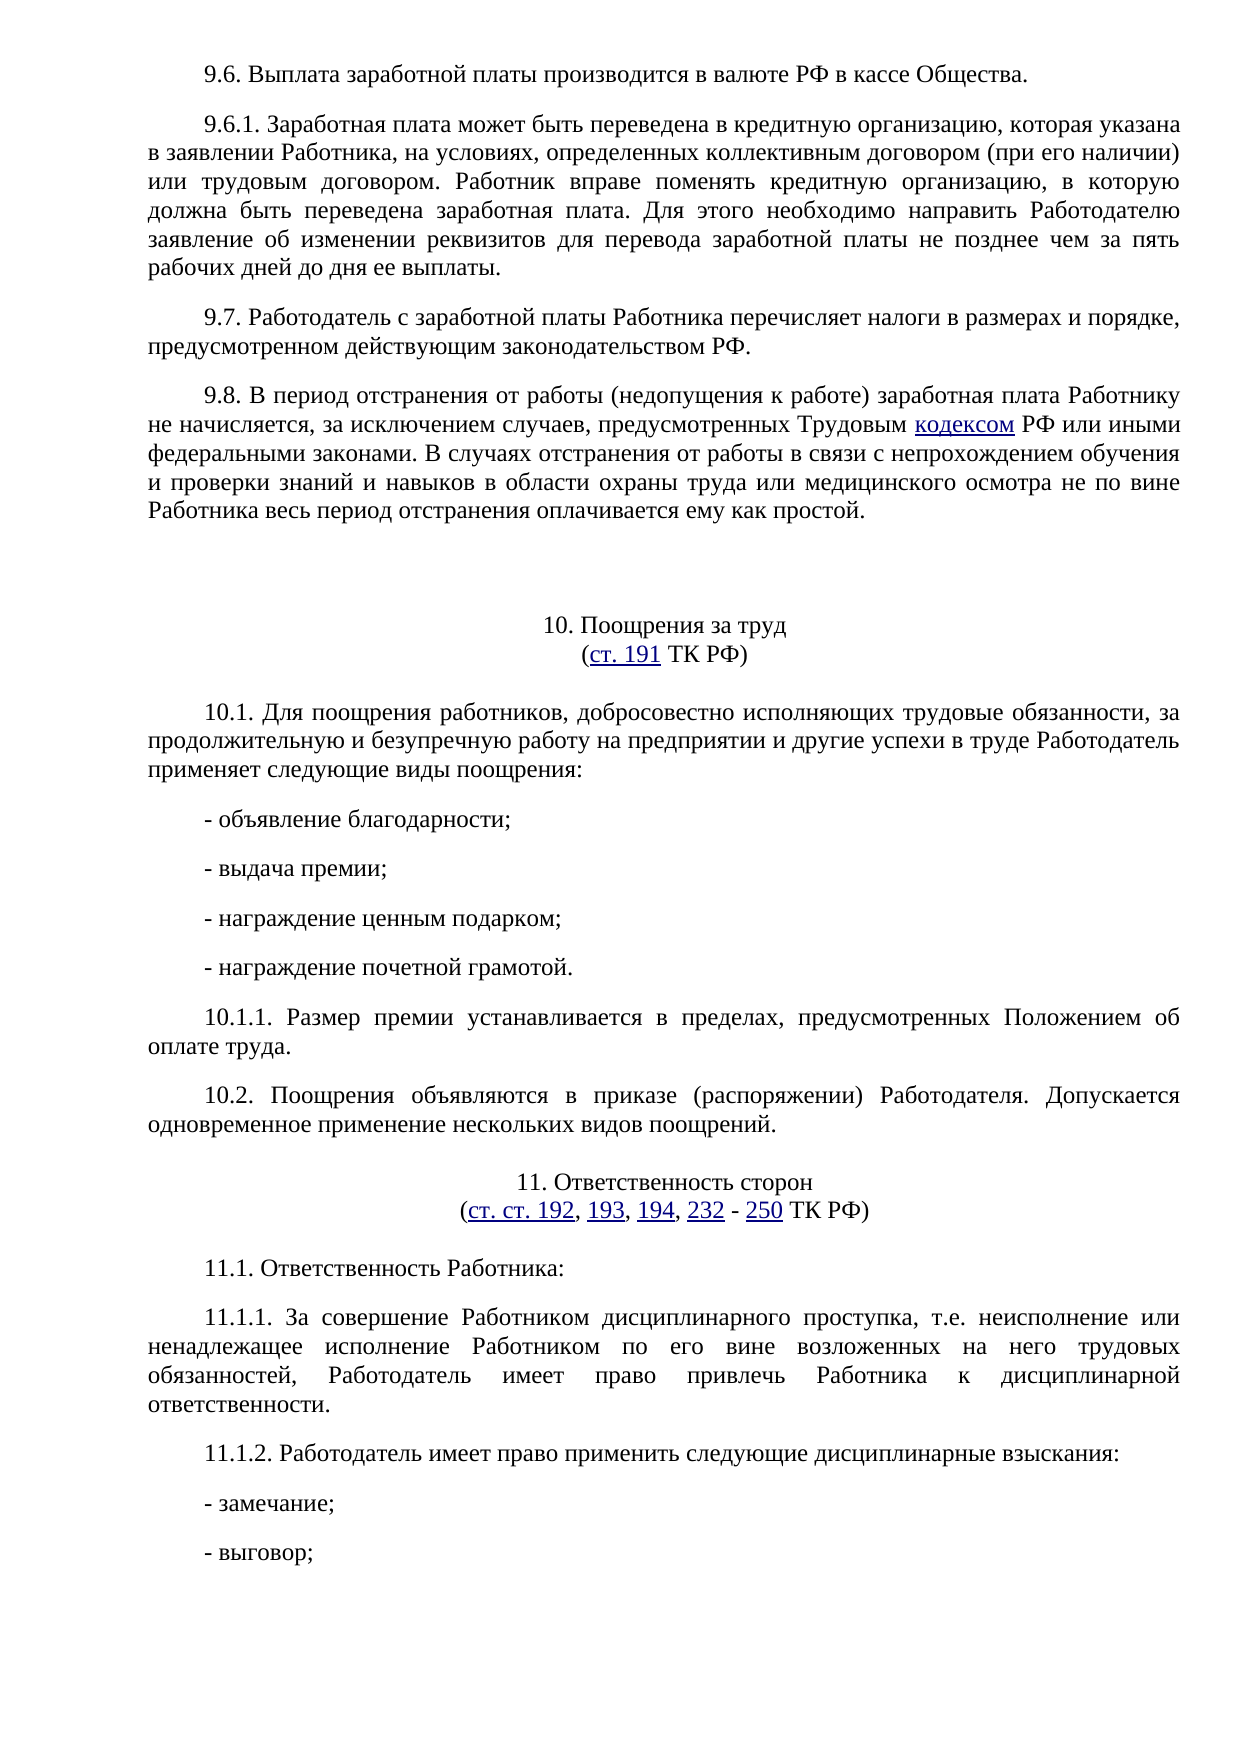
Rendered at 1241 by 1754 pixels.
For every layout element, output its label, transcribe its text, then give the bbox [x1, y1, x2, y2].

text 11.1.2. Работодатель имеет право применить следующие дисциплинарные взыскания: [148, 1438, 1181, 1467]
text (ст. ст. 192, 193, 194, 232 - 250 ТК РФ) [148, 1195, 1181, 1224]
text 9.7. Работодатель с заработной платы Работника перечисляет налоги в размерах и порядке, предусмотренном действующим законодательством РФ. [148, 302, 1181, 359]
text - объявление благодарности; [148, 804, 1181, 832]
text - замечание; [148, 1488, 1181, 1517]
text - награждение ценным подарком; [148, 903, 1181, 932]
text (ст. 191 ТК РФ) [148, 639, 1181, 668]
text 10.2. Поощрения объявляются в приказе (распоряжении) Работодателя. Допускается одновременное применение нескольких видов поощрений. [148, 1080, 1181, 1138]
text 9.6.1. Заработная плата может быть переведена в кредитную организацию, которая указана в заявлении Работника, на условиях, определенных коллективным договором (при его наличии) или трудовым договором. Работник вправе поменять кредитную организацию, в которую должна быть переведена заработная плата. Для этого необходимо направить Работодателю заявление об изменении реквизитов для перевода заработной платы не позднее чем за пять рабочих дней до дня ее выплаты. [148, 109, 1181, 281]
text 10.1. Для поощрения работников, добросовестно исполняющих трудовые обязанности, за продолжительную и безупречную работу на предприятии и другие успехи в труде Работодатель применяет следующие виды поощрения: [148, 697, 1181, 783]
text - выдача премии; [148, 853, 1181, 882]
text - награждение почетной грамотой. [148, 952, 1181, 981]
text 10. Поощрения за труд [148, 610, 1181, 639]
text 9.6. Выплата заработной платы производится в валюте РФ в кассе Общества. [148, 59, 1181, 88]
text 11. Ответственность сторон [148, 1167, 1181, 1195]
text 11.1.1. За совершение Работником дисциплинарного проступка, т.е. неисполнение или ненадлежащее исполнение Работником по его вине возложенных на него трудовых обязанностей, Работодатель имеет право привлечь Работника к дисциплинарной ответственности. [148, 1302, 1181, 1417]
text 10.1.1. Размер премии устанавливается в пределах, предусмотренных Положением об оплате труда. [148, 1002, 1181, 1059]
text - выговор; [148, 1537, 1181, 1566]
text 11.1. Ответственность Работника: [148, 1253, 1181, 1282]
text 9.8. В период отстранения от работы (недопущения к работе) заработная плата Работнику не начисляется, за исключением случаев, предусмотренных Трудовым кодексом РФ или иными федеральными законами. В случаях отстранения от работы в связи с непрохождением обучения и проверки знаний и навыков в области охраны труда или медицинского осмотра не по вине Работника весь период отстранения оплачивается ему как простой. [148, 380, 1181, 524]
